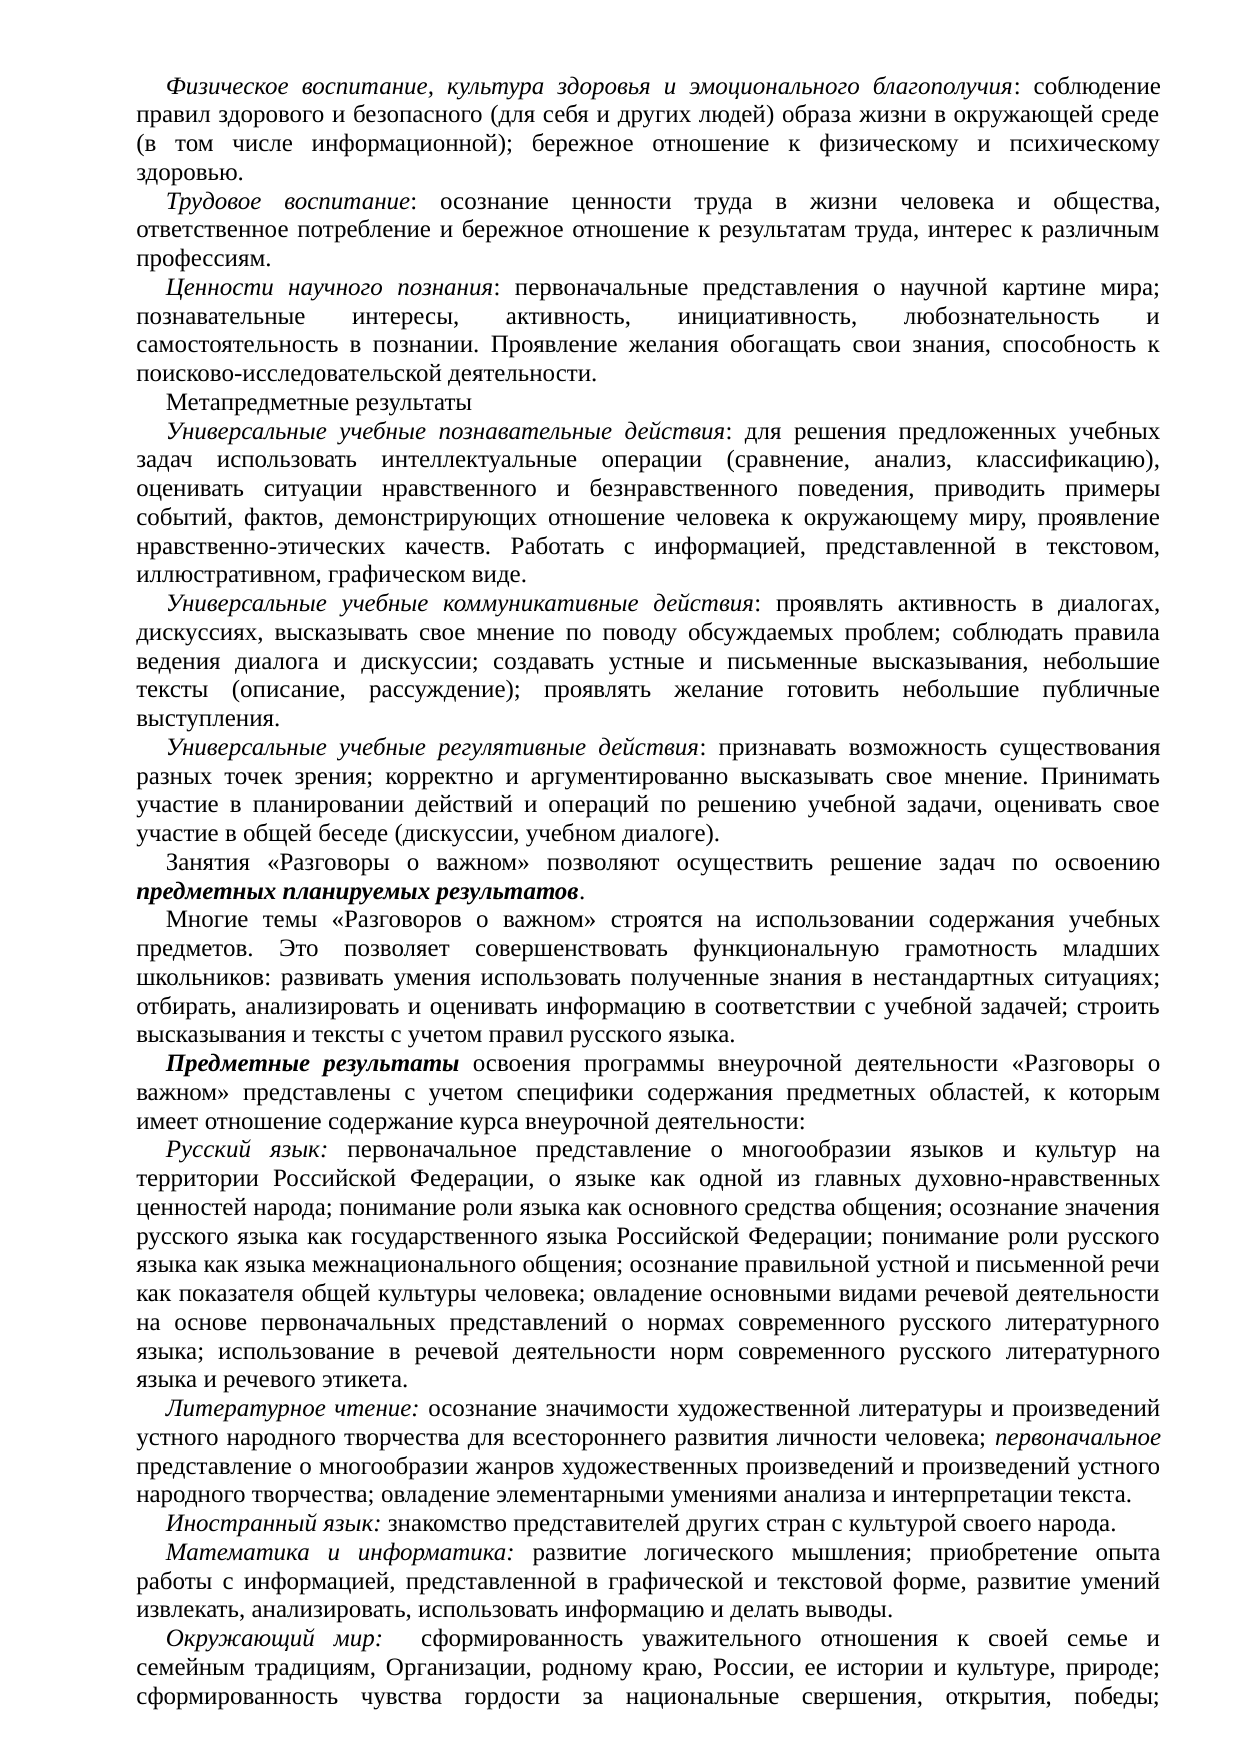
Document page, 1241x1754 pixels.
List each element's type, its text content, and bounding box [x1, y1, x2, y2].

text Математика и информатика: развитие логического мышления; приобретение опыта работы с информацией, представленной в графической и текстовой форме, развитие умений извлекать, анализировать, использовать информацию и делать выводы. [136, 1537, 1161, 1623]
text Ценности научного познания: первоначальные представления о научной картине мира; познавательные интересы, активность, инициативность, любознательность и самостоятельность в познании. Проявление желания обогащать свои знания, способность к поисково-исследовательской деятельности. [136, 272, 1161, 387]
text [136, 1623, 1161, 1709]
text Многие темы «Разговоров о важном» строятся на использовании содержания учебных предметов. Это позволяет совершенствовать функциональную грамотность младших школьников: развивать умения использовать полученные знания в нестандартных ситуациях; отбирать, анализировать и оценивать информацию в соответствии с учебной задачей; строить высказывания и тексты с учетом правил русского языка. [136, 904, 1161, 1048]
text Занятия «Разговоры о важном» позволяют осуществить решение задач по освоению предметных планируемых результатов. [136, 847, 1161, 904]
text Физическое воспитание, культура здоровья и эмоционального благополучия: соблюдение правил здорового и безопасного (для себя и других людей) образа жизни в окружающей среде (в том числе информационной); бережное отношение к физическому и психическому здоровью. [136, 71, 1161, 186]
text Универсальные учебные регулятивные действия: признавать возможность существования разных точек зрения; корректно и аргументированно высказывать свое мнение. Принимать участие в планировании действий и операций по решению учебной задачи, оценивать свое участие в общей беседе (дискуссии, учебном диалоге). [136, 732, 1161, 847]
text Предметные результаты освоения программы внеурочной деятельности «Разговоры о важном» представлены с учетом специфики содержания предметных областей, к которым имеет отношение содержание курса внеурочной деятельности: [136, 1048, 1161, 1134]
text Трудовое воспитание: осознание ценности труда в жизни человека и общества, ответственное потребление и бережное отношение к результатам труда, интерес к различным профессиям. [136, 186, 1161, 272]
text Универсальные учебные коммуникативные действия: проявлять активность в диалогах, дискуссиях, высказывать свое мнение по поводу обсуждаемых проблем; соблюдать правила ведения диалога и дискуссии; создавать устные и письменные высказывания, небольшие тексты (описание, рассуждение); проявлять желание готовить небольшие публичные выступления. [136, 588, 1161, 732]
text Метапредметные результаты [136, 387, 1161, 416]
text Русский язык: первоначальное представление о многообразии языков и культур на территории Российской Федерации, о языке как одной из главных духовно-нравственных ценностей народа; понимание роли языка как основного средства общения; осознание значения русского языка как государственного языка Российской Федерации; понимание роли русского языка как языка межнационального общения; осознание правильной устной и письменной речи как показателя общей культуры человека; овладение основными видами речевой деятельности на основе первоначальных представлений о нормах современного русского литературного языка; использование в речевой деятельности норм современного русского литературного языка и речевого этикета. [136, 1134, 1161, 1393]
text Литературное чтение: осознание значимости художественной литературы и произведений устного народного творчества для всестороннего развития личности человека; первоначальное представление о многообразии жанров художественных произведений и произведений устного народного творчества; овладение элементарными умениями анализа и интерпретации текста. [136, 1393, 1161, 1508]
text Универсальные учебные познавательные действия: для решения предложенных учебных задач использовать интеллектуальные операции (сравнение, анализ, классификацию), оценивать ситуации нравственного и безнравственного поведения, приводить примеры событий, фактов, демонстрирующих отношение человека к окружающему миру, проявление нравственно-этических качеств. Работать с информацией, представленной в текстовом, иллюстративном, графическом виде. [136, 416, 1161, 588]
text Иностранный язык: знакомство представителей других стран с культурой своего народа. [136, 1508, 1161, 1537]
